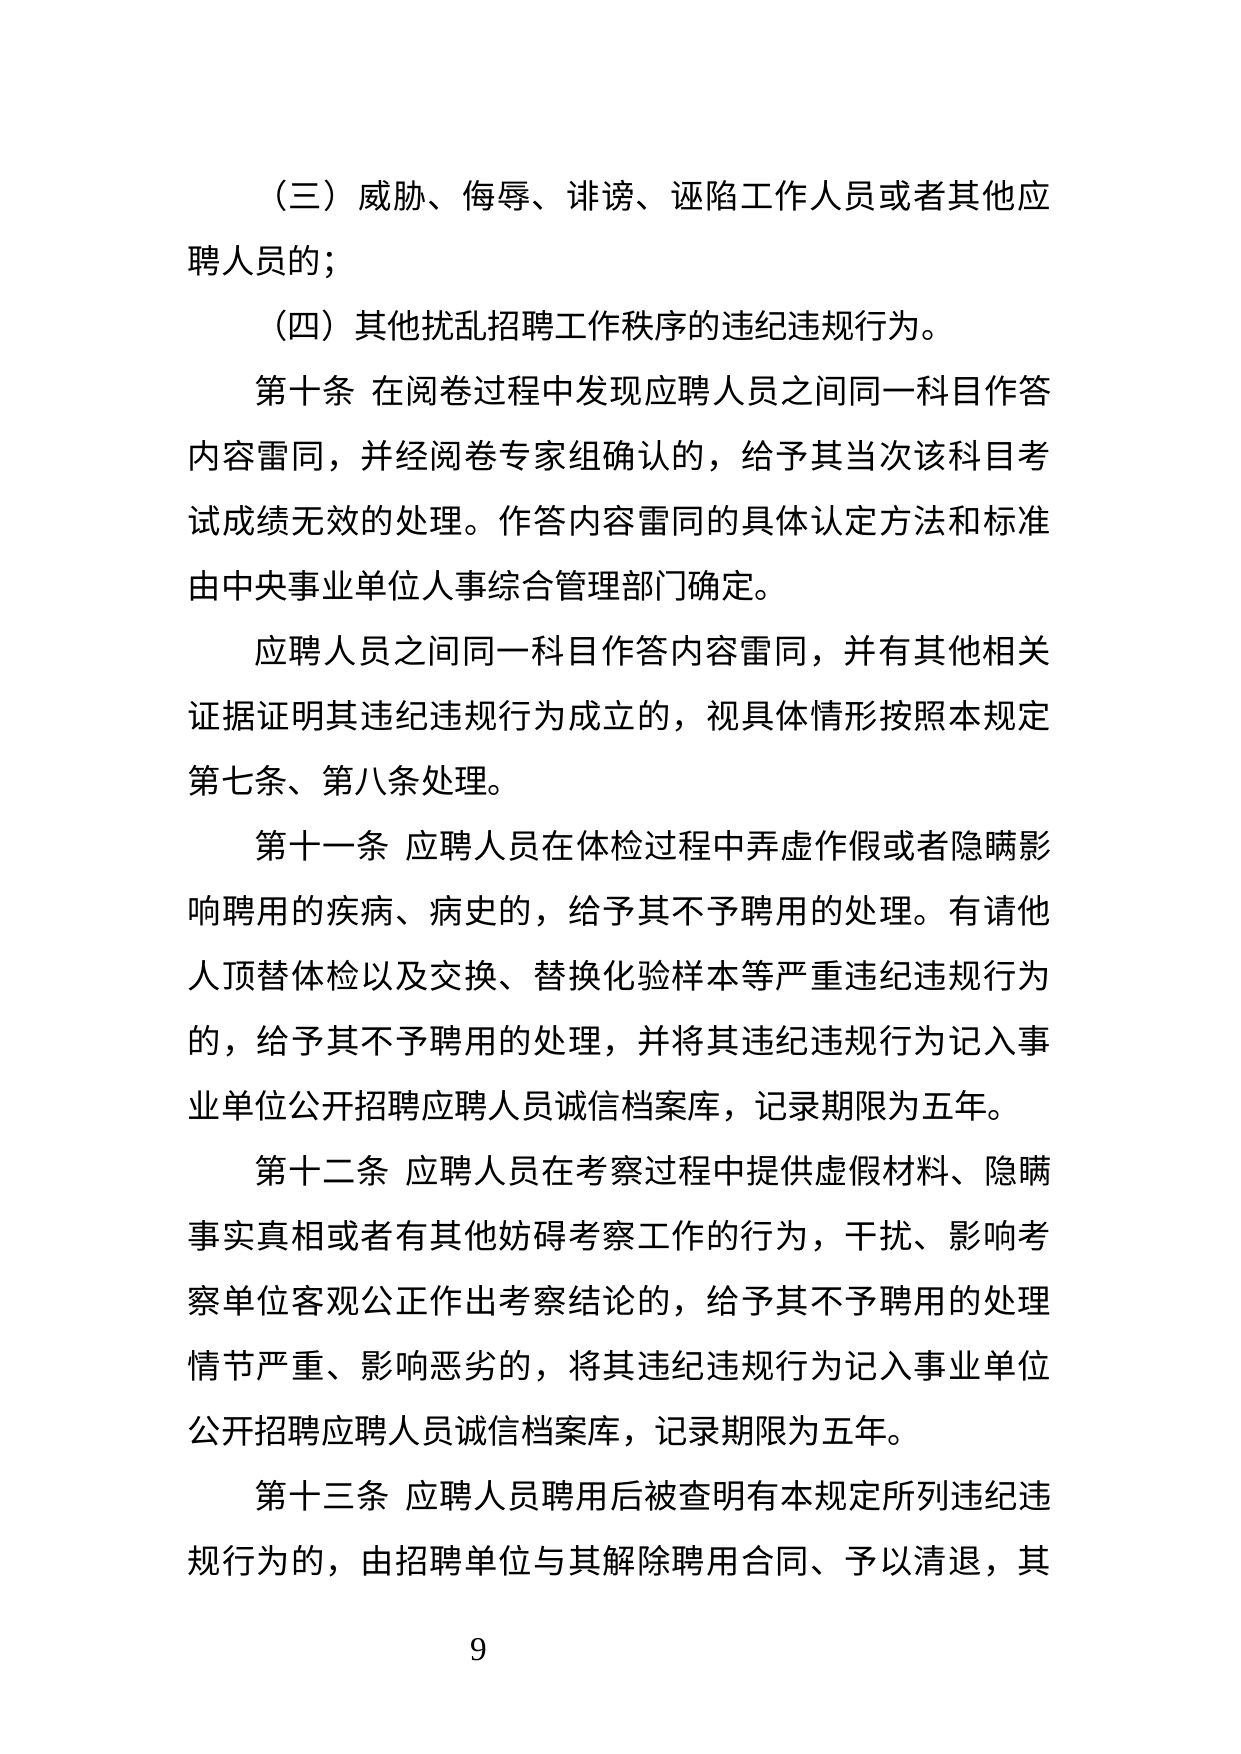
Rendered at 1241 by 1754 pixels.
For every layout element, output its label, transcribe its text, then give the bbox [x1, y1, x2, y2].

text （三）威胁、侮辱、诽谤、诬陷工作人员或者其他应聘人员的； [187, 162, 1053, 292]
text 应聘人员之间同一科目作答内容雷同，并有其他相关证据证明其违纪违规行为成立的，视具体情形按照本规定第七条、第八条处理。 [187, 617, 1053, 812]
text 第十二条 应聘人员在考察过程中提供虚假材料、隐瞒事实真相或者有其他妨碍考察工作的行为，干扰、影响考察单位客观公正作出考察结论的，给予其不予聘用的处理；情节严重、影响恶劣的，将其违纪违规行为记入事业单位公开招聘应聘人员诚信档案库，记录期限为五年。 [187, 1137, 1053, 1462]
text 第十条 在阅卷过程中发现应聘人员之间同一科目作答内容雷同，并经阅卷专家组确认的，给予其当次该科目考试成绩无效的处理。作答内容雷同的具体认定方法和标准，由中央事业单位人事综合管理部门确定。 [187, 357, 1053, 617]
text （四）其他扰乱招聘工作秩序的违纪违规行为。 [187, 292, 1053, 357]
text 第十一条 应聘人员在体检过程中弄虚作假或者隐瞒影响聘用的疾病、病史的，给予其不予聘用的处理。有请他人顶替体检以及交换、替换化验样本等严重违纪违规行为的，给予其不予聘用的处理，并将其违纪违规行为记入事业单位公开招聘应聘人员诚信档案库，记录期限为五年。 [187, 812, 1053, 1137]
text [187, 1462, 1053, 1592]
